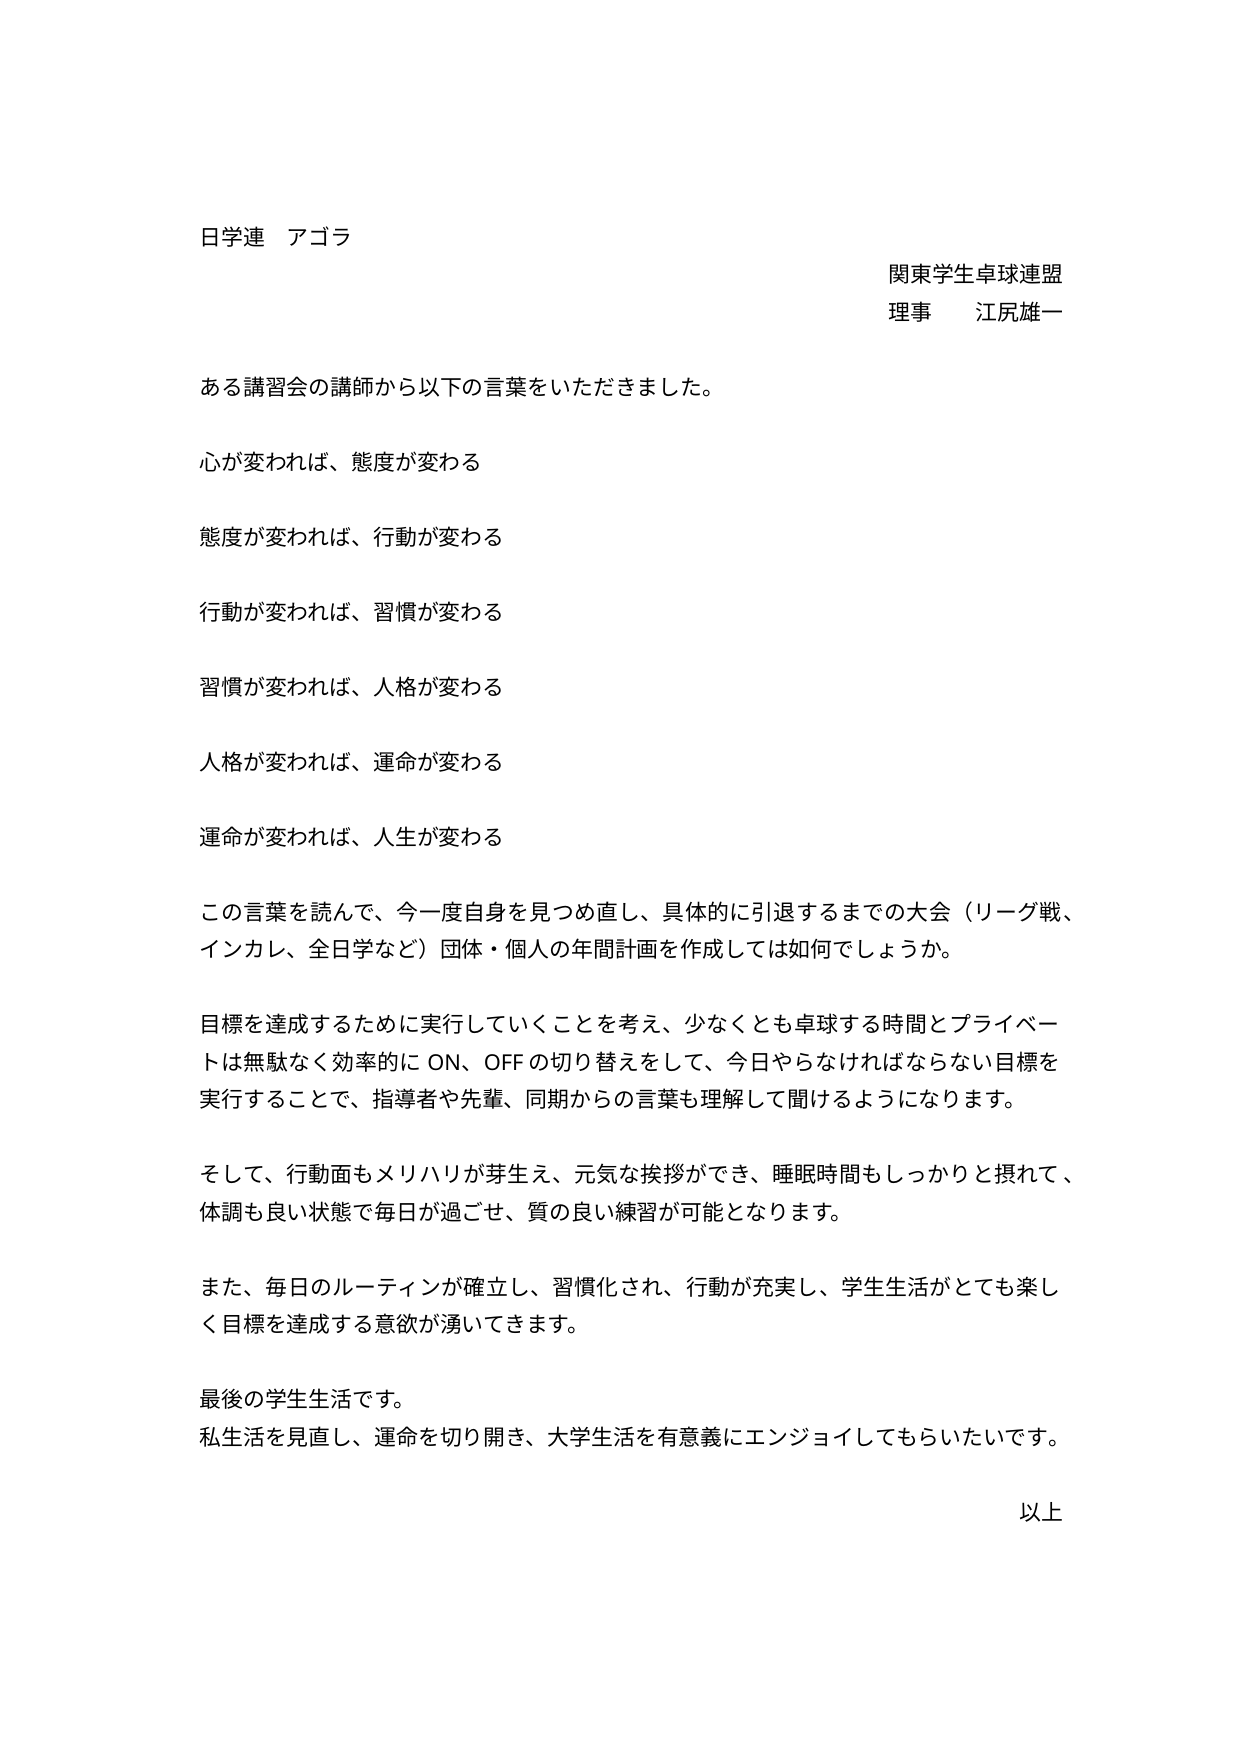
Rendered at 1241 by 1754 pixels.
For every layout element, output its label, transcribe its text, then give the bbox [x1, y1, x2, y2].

text また、毎日のルーティンが確立し、習慣化され、行動が充実し、学生生活がとても楽しく目標を達成する意欲が湧いてきます。 [199, 1267, 1063, 1342]
text 関東学生卓球連盟 [199, 254, 1063, 292]
text 運命が変われば、人生が変わる [199, 817, 1063, 854]
text 目標を達成するために実行していくことを考え、少なくとも卓球する時間とプライベートは無駄なく効率的にON、OFFの切り替えをして、今日やらなければならない目標を実行することで、指導者や先輩、同期からの言葉も理解して聞けるようになります。 [199, 1004, 1063, 1117]
text 私生活を見直し、運命を切り開き、大学生活を有意義にエンジョイしてもらいたいです。 [199, 1417, 1063, 1454]
text 心が変われば、態度が変わる [199, 442, 1063, 479]
text 以上 [177, 1492, 1063, 1529]
text 行動が変われば、習慣が変わる [199, 592, 1063, 629]
text そして、行動面もメリハリが芽生え、元気な挨拶ができ、睡眠時間もしっかりと摂れて、体調も良い状態で毎日が過ごせ、質の良い練習が可能となります。 [199, 1154, 1063, 1229]
text この言葉を読んで、今一度自身を見つめ直し、具体的に引退するまでの大会（リーグ戦、インカレ、全日学など）団体・個人の年間計画を作成しては如何でしょうか。 [199, 892, 1063, 967]
text ある講習会の講師から以下の言葉をいただきました。 [199, 367, 1063, 404]
text 習慣が変われば、人格が変わる [199, 667, 1063, 704]
text 最後の学生生活です。 [199, 1379, 1063, 1417]
text 人格が変われば、運命が変わる [199, 742, 1063, 779]
text 日学連 アゴラ [199, 217, 1063, 254]
text 態度が変われば、行動が変わる [199, 517, 1063, 554]
text 理事 江尻雄一 [199, 292, 1063, 329]
